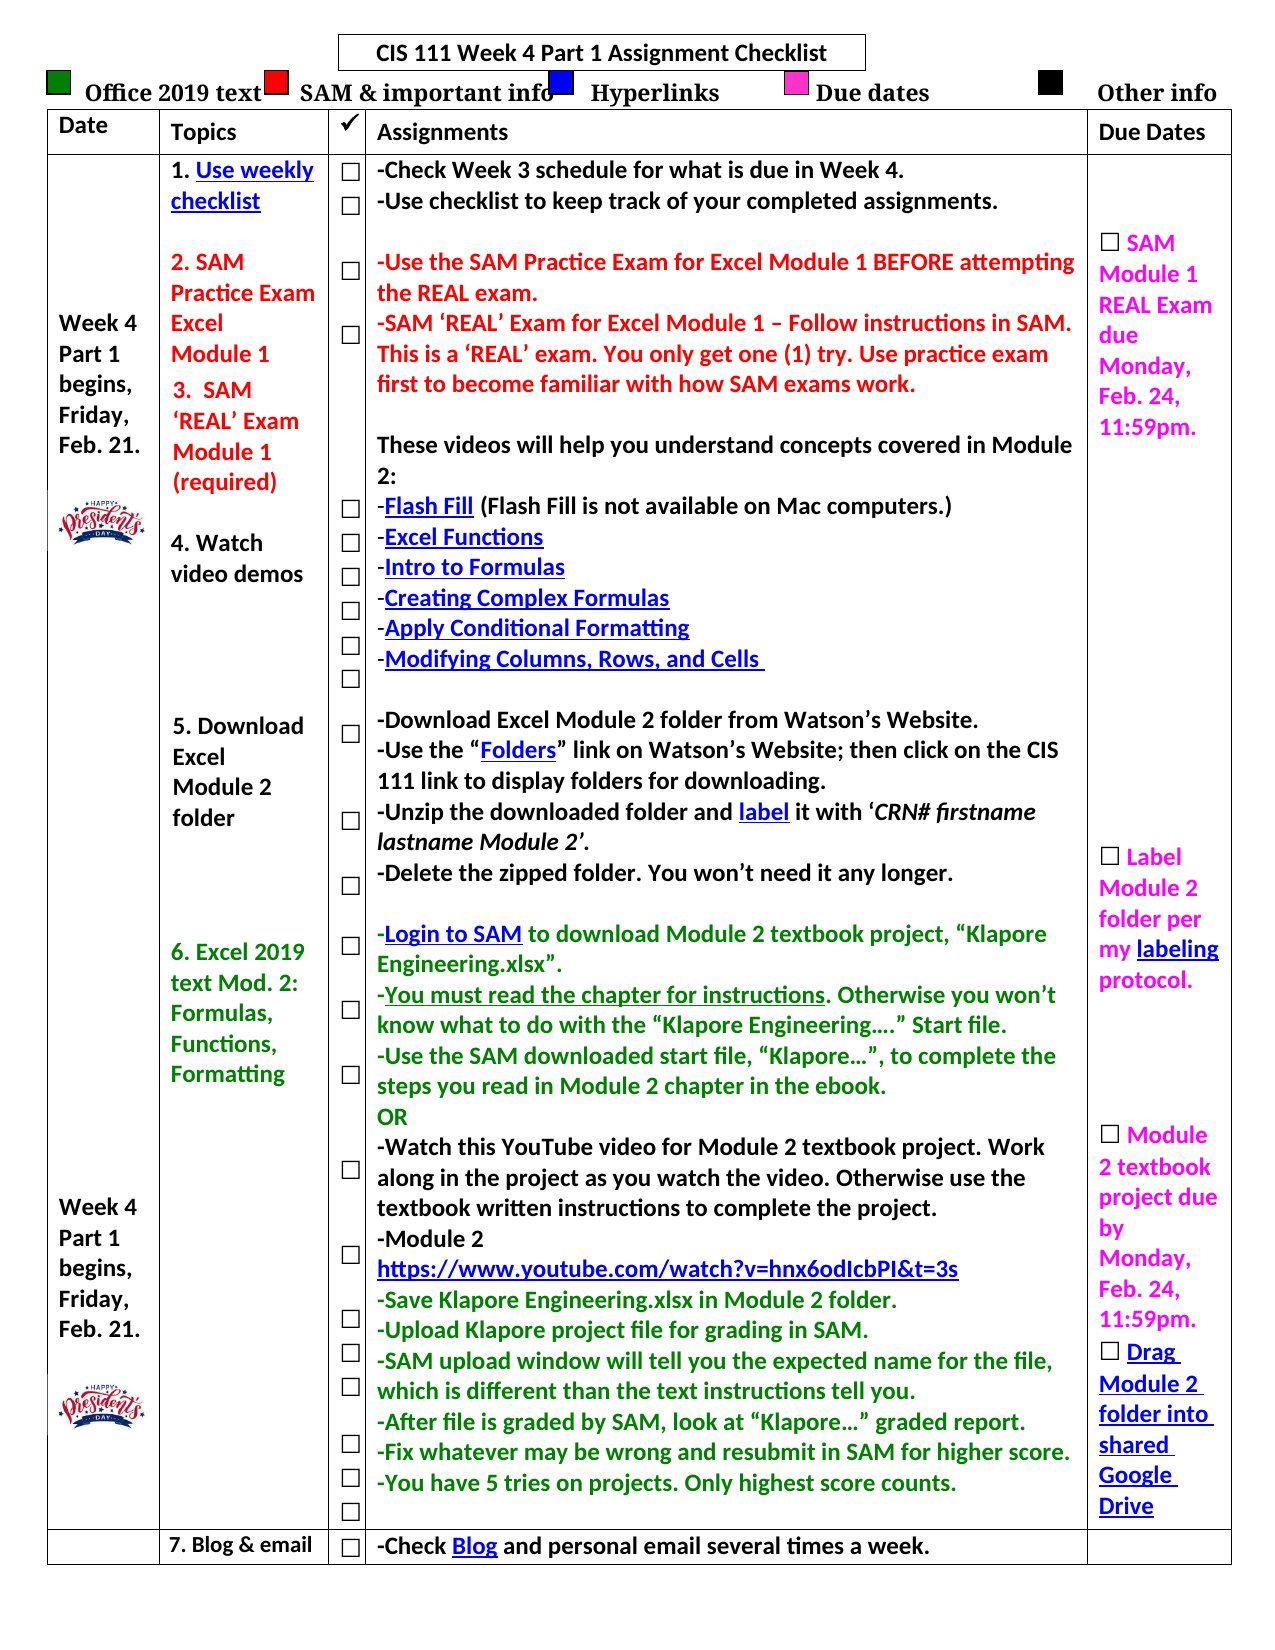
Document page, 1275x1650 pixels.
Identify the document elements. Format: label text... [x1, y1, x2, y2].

table_header Date [48, 110, 159, 154]
table_cell [1088, 1530, 1231, 1564]
table_cell -Check Blog and personal email several times a week. [366, 1530, 1087, 1564]
table_cell 1. Use weekly checklist 2. SAM Practice Exam Excel Module 1 3. SAM ‘REAL’ Exam Module 1 (required) 4. Watch video demos 5. Download Excel Module 2 folder 6. Excel 2019 text Mod. 2: Formulas, Functions, Formatting [160, 155, 328, 1529]
table_cell -Check Week 3 schedule for what is due in Week 4. -Use checklist to keep track of your completed assignments. -Use the SAM Practice Exam for Excel Module 1 BEFORE attempting the REAL exam. -SAM ‘REAL’ Exam for Excel Module 1 – Follow instructions in SAM. This is a ‘REAL’ exam. You only get one (1) try. Use practice exam first to become familiar with how SAM exams work. These videos will help you understand concepts covered in Module 2: -Flash Fill (Flash Fill is not available on Mac computers.) -Excel Functions -Intro to Formulas -Creating Complex Formulas -Apply Conditional Formatting -Modifying Columns, Rows, and Cells -Download Excel Module 2 folder from Watson’s Website. -Use the “Folders” link on Watson’s Website; then click on the CIS 111 link to display folders for downloading. -Unzip the downloaded folder and label it with ‘CRN# firstname lastname Module . -Delete the zipped folder. You won’t need it any longer. -Login to SAM to download Module 2 textbook project, “Klapore Engineering.xlsx”. -You must read the chapter for instructions. Otherwise you won’t know what to do with the “Klapore Engineering….” Start file. -Use the SAM downloaded start file, “Klapore…”, to complete the steps you read in Module 2 chapter in the ebook. OR -Watch this YouTube video for Module 2 textbook project. Work along in the project as you watch the video. Otherwise use the textbook written instructions to complete the project. -Module 2 https://www.youtube.com/watch?v=hnx6odIcbPI&t=3s -Save Klapore Engineering.xlsx in Module 2 folder. -Upload Klapore project file for grading in SAM. -SAM upload window will tell you the expected name for the file, which is different than the text instructions tell you. -After file is graded by SAM, look at “Klapore…” graded report. -Fix whatever may be wrong and resubmit in SAM for higher score. -You have 5 tries on projects. Only highest score counts. [366, 155, 1087, 1529]
subtitle CIS 111 Week 4 Part 1 Assignment Checklist [339, 35, 865, 70]
table_cell Week 4 Part 1 begins, Friday, Feb. 21. Week 4 Part 1 begins, Friday, Feb. 21. [48, 155, 159, 1529]
table_cell [329, 155, 365, 1529]
picture [47, 490, 157, 551]
table_header [329, 110, 365, 154]
picture [47, 1374, 157, 1435]
table_header Assignments [366, 110, 1087, 154]
text Office 2019 text SAM & important info Hyperlinks Due dates Other info [84, 77, 1237, 109]
table_header Topics [160, 110, 328, 154]
table_cell [329, 1530, 365, 1564]
table_cell 7. Blog & email [160, 1530, 328, 1564]
table_cell SAM Module 1 REAL Exam due Monday, Feb. 24, 11:59pm. Label Module 2 folder per my labeling protocol. Module 2 textbook project due by Monday, Feb. 24, 11:59pm. Drag Module 2 folder into shared Google Drive [1088, 155, 1231, 1529]
table_header Due Dates [1088, 110, 1231, 154]
table_cell [48, 1530, 159, 1564]
